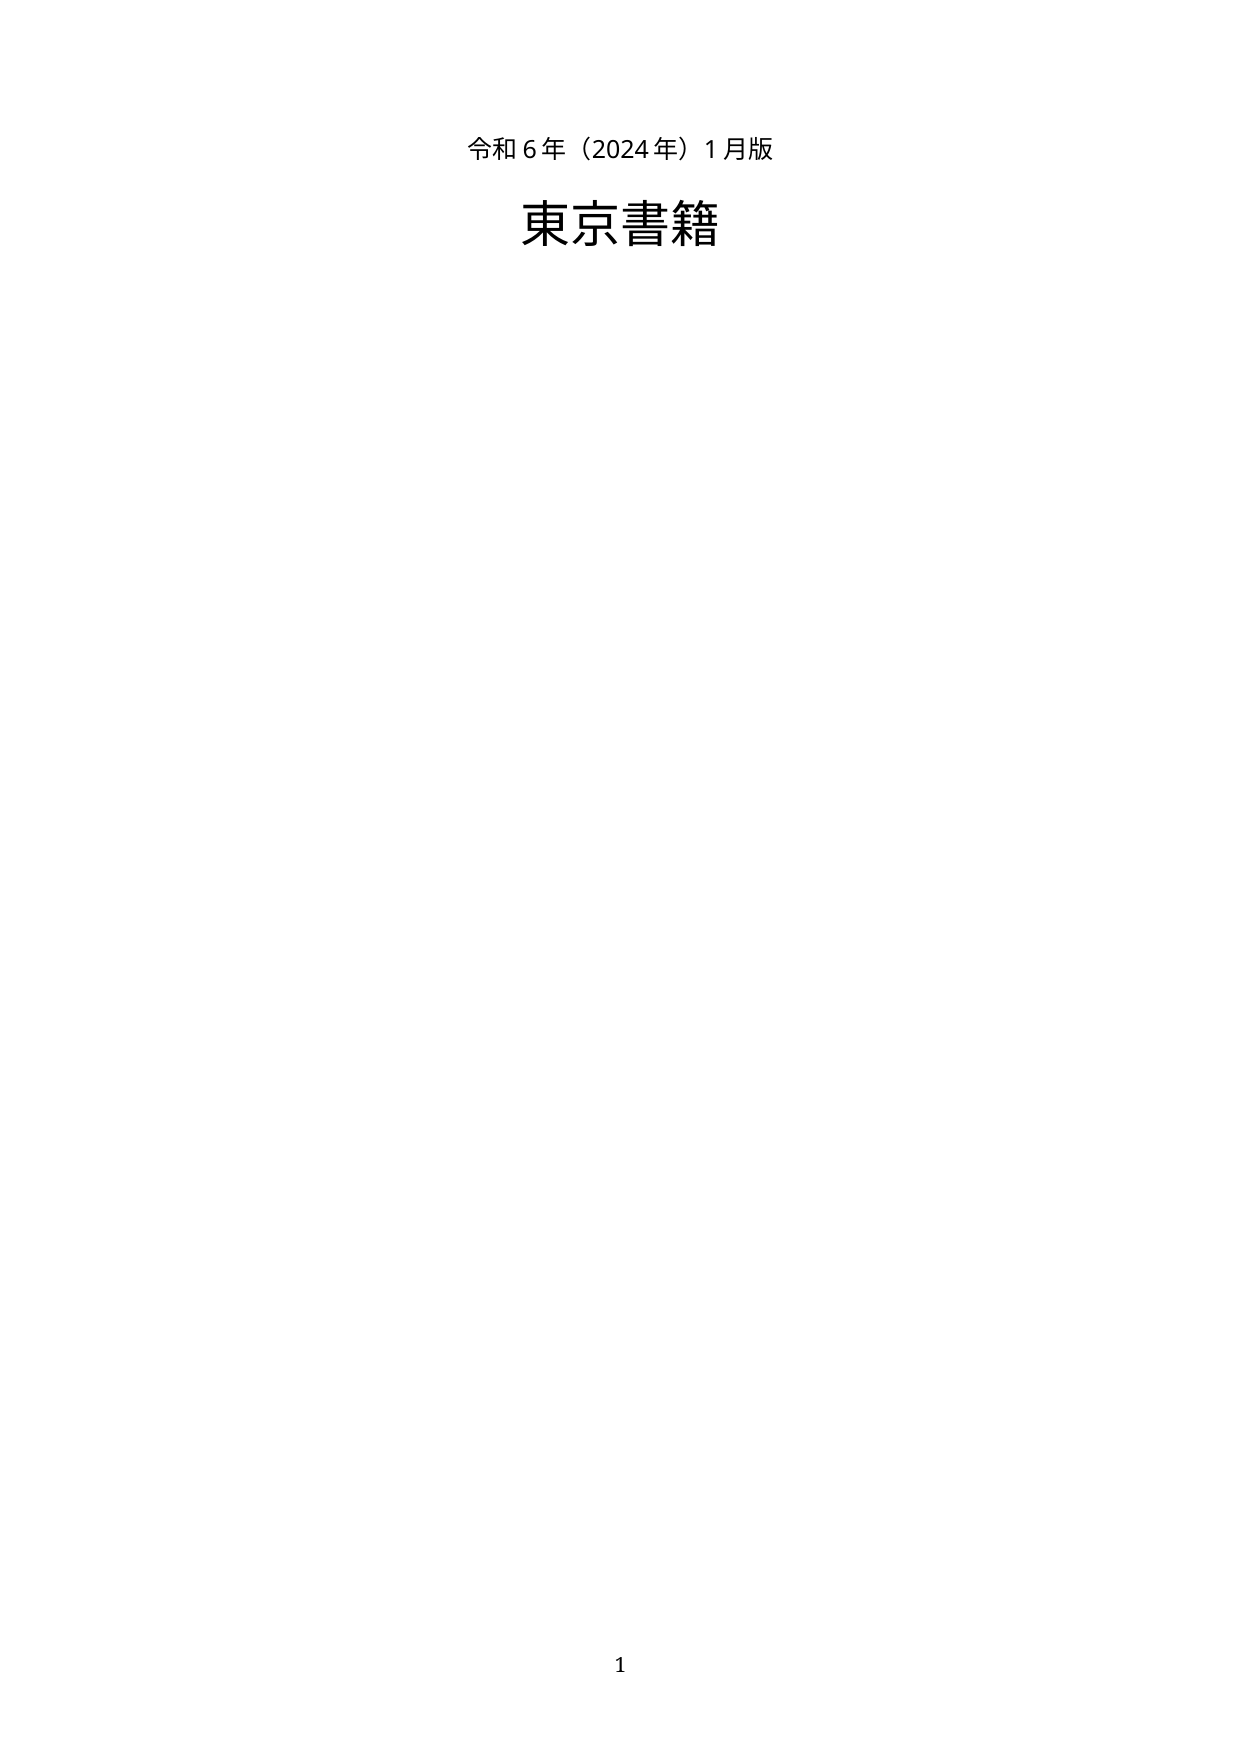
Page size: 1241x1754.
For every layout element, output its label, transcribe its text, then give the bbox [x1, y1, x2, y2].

text 令和6年（2024年）1月版 [118, 118, 1122, 177]
text 東京書籍 [118, 177, 1122, 264]
